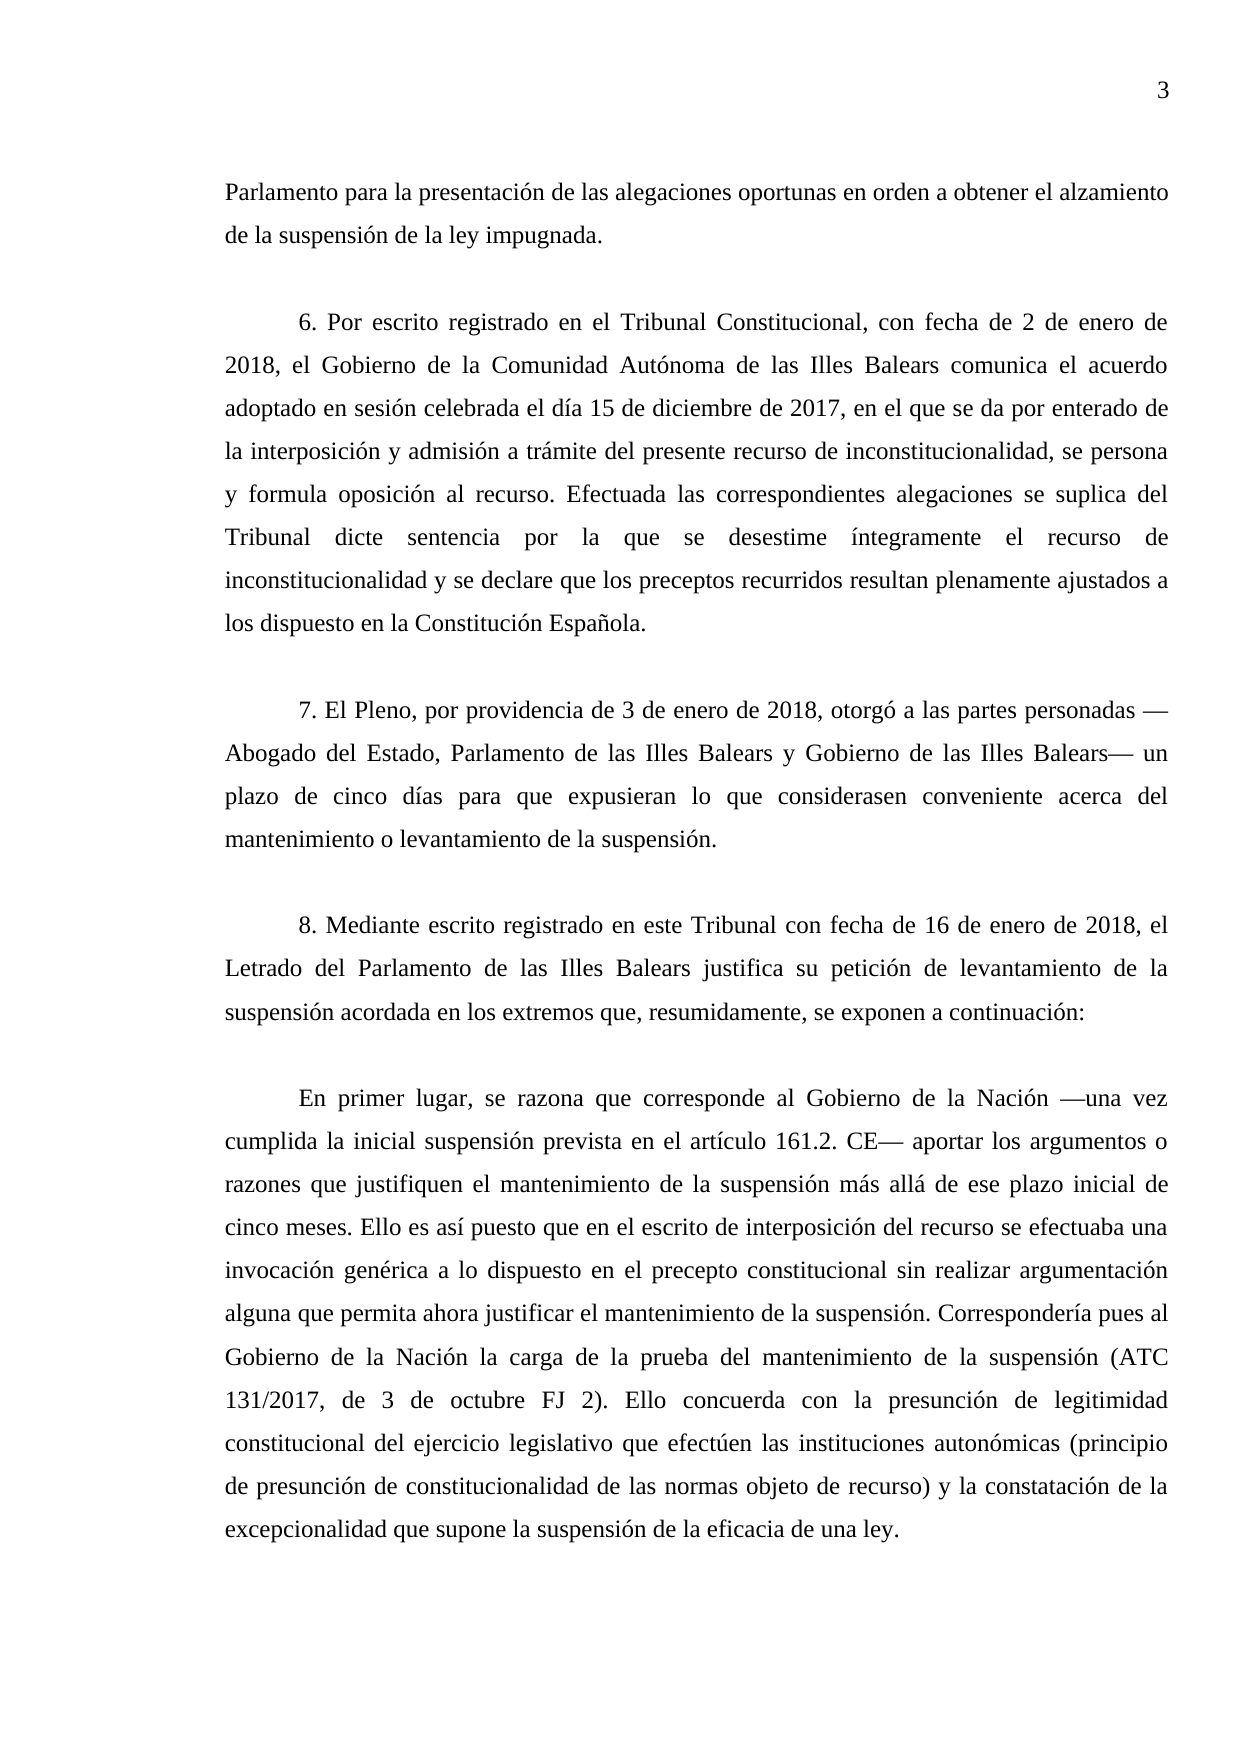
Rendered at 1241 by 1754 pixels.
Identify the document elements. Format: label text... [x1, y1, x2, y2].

text En primer lugar, se razona que corresponde al Gobierno de la Nación —una vez cumplida la inicial suspensión prevista en el artículo 161.2. CE— aportar los argumentos o razones que justifiquen el mantenimiento de la suspensión más allá de ese plazo inicial de cinco meses. Ello es así puesto que en el escrito de interposición del recurso se efectuaba una invocación genérica a lo dispuesto en el precepto constitucional sin realizar argumentación alguna que permita ahora justificar el mantenimiento de la suspensión. Correspondería pues al Gobierno de la Nación la carga de la prueba del mantenimiento de la suspensión (ATC 131/2017, de 3 de octubre FJ 2). Ello concuerda con la presunción de legitimidad constitucional del ejercicio legislativo que efectúen las instituciones autonómicas (principio de presunción de constitucionalidad de las normas objeto de recurso) y la constatación de la excepcionalidad que supone la suspensión de la eficacia de una ley. [224, 1083, 1169, 1543]
text 6. Por escrito registrado en el Tribunal Constitucional, con fecha de 2 de enero de 2018, el Gobierno de la Comunidad Autónoma de las Illes Balears comunica el acuerdo adoptado en sesión celebrada el día 15 de diciembre de 2017, en el que se da por enterado de la interposición y admisión a trámite del presente recurso de inconstitucionalidad, se persona y formula oposición al recurso. Efectuada las correspondientes alegaciones se suplica del Tribunal dicte sentencia por la que se desestime íntegramente el recurso de inconstitucionalidad y se declare que los preceptos recurridos resultan plenamente ajustados a los dispuesto en la Constitución Española. [224, 307, 1169, 637]
text 7. El Pleno, por providencia de 3 de enero de 2018, otorgó a las partes personadas —Abogado del Estado, Parlamento de las Illes Balears y Gobierno de las Illes Balears— un plazo de cinco días para que expusieran lo que considerasen conveniente acerca del mantenimiento o levantamiento de la suspensión. [224, 695, 1169, 853]
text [224, 177, 1169, 249]
text 8. Mediante escrito registrado en este Tribunal con fecha de 16 de enero de 2018, el Letrado del Parlamento de las Illes Balears justifica su petición de levantamiento de la suspensión acordada en los extremos que, resumidamente, se exponen a continuación: [224, 910, 1169, 1025]
